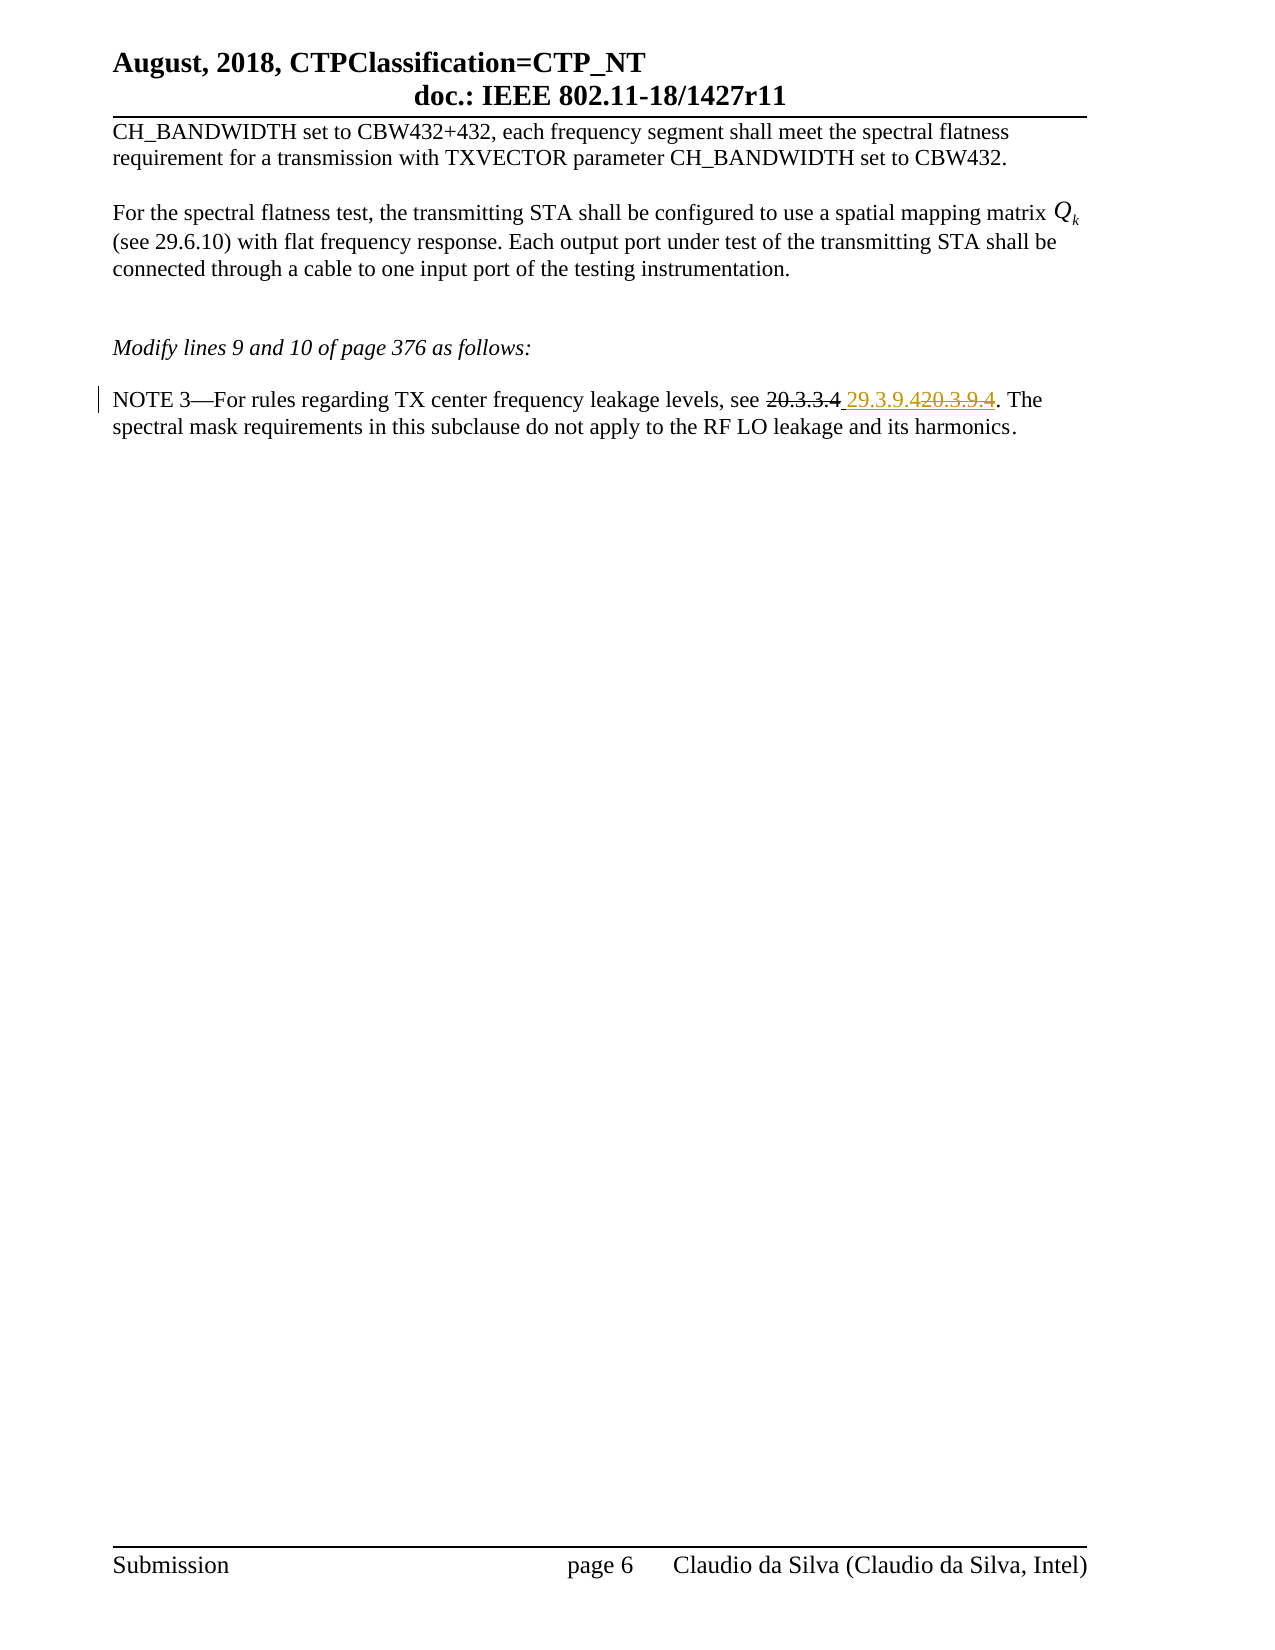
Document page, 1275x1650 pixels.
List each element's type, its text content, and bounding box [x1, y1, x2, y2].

text NOTE 3—For rules regarding TX center frequency leakage levels, see 20.3.3.4 . The spectral mask requirements in this subclause do not apply to the RF LO leakage and its harmonics. [112, 386, 1087, 439]
text For the spectral flatness test, the transmitting STA shall be configured to use a spatial mapping matrix (see 29.6.10) with flat frequency response. Each output port under test of the transmitting STA shall be connected through a cable to one input port of the testing instrumentation. [112, 197, 1087, 281]
text Modify lines 9 and 10 of page 376 as follows: [112, 334, 1087, 360]
